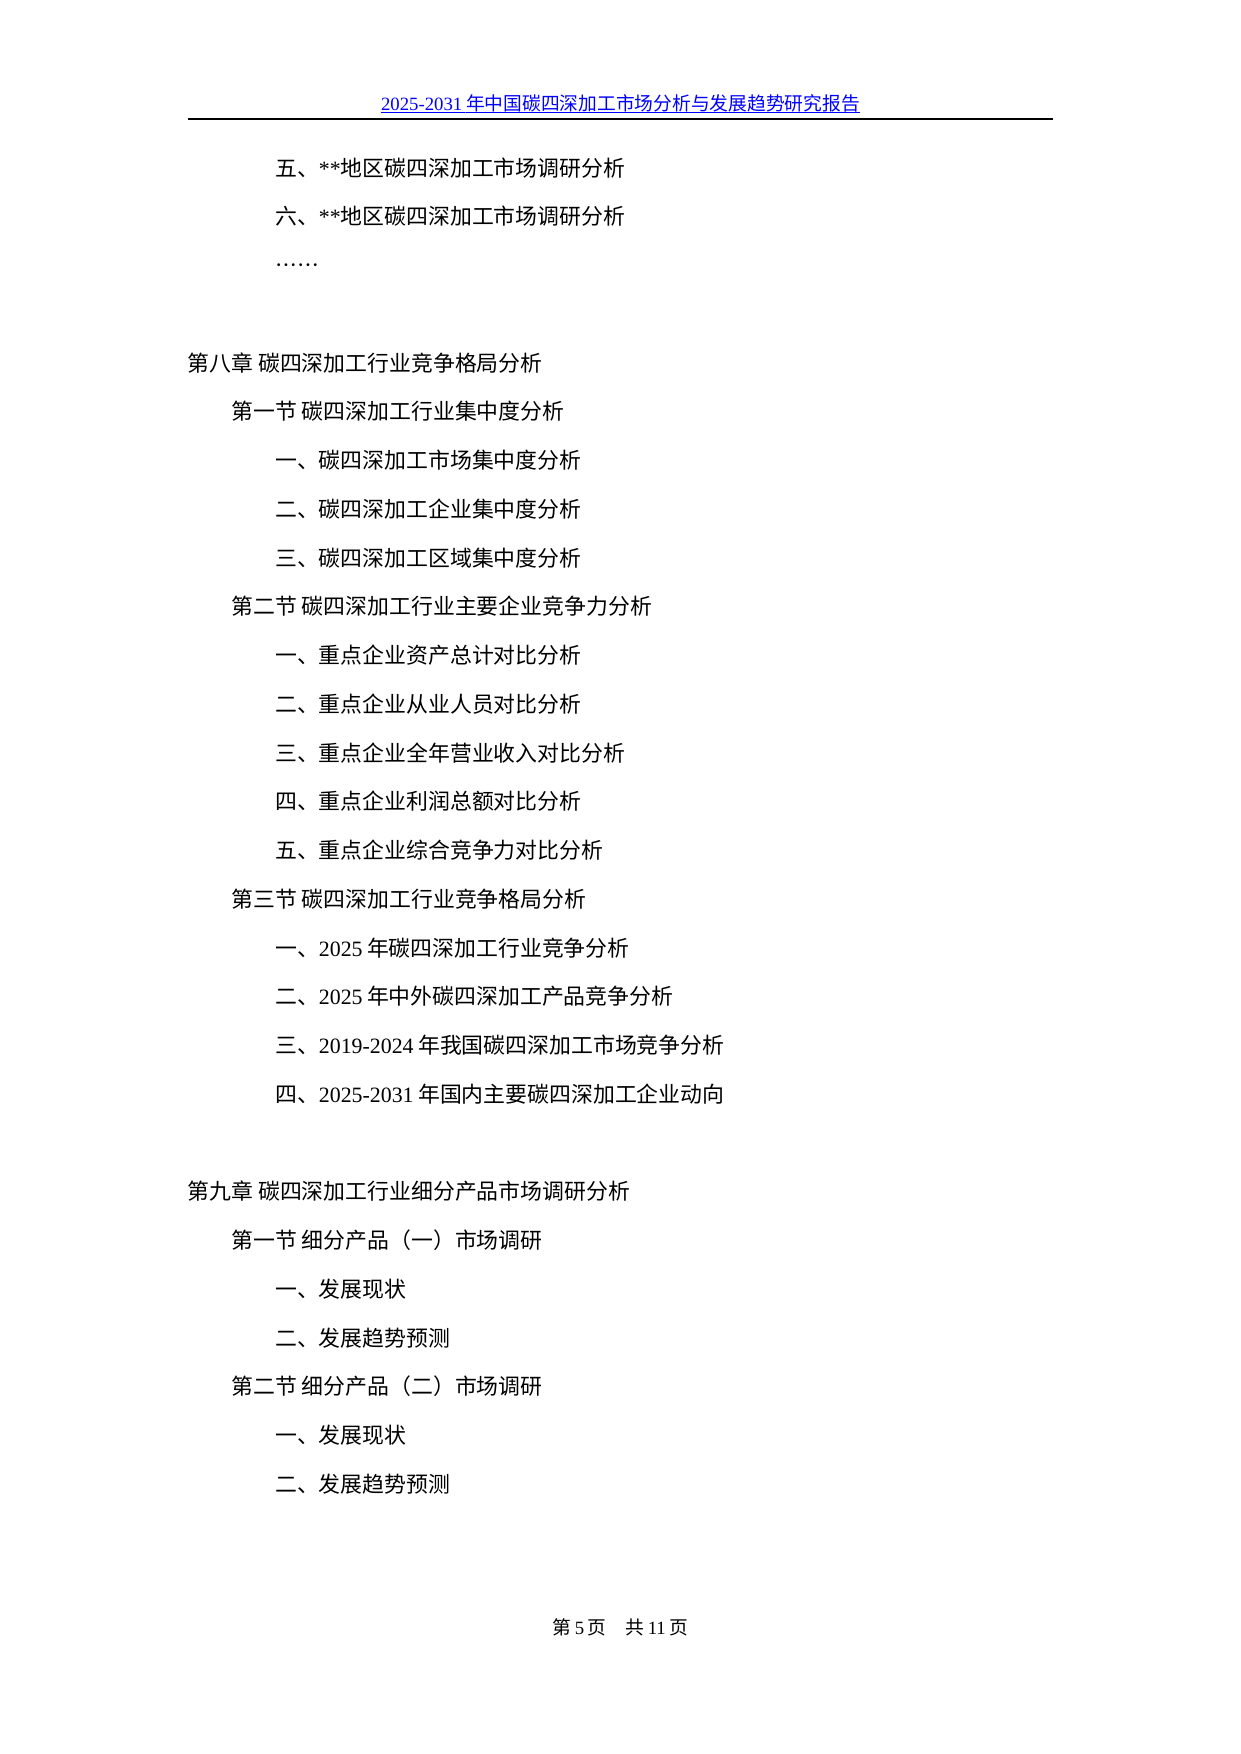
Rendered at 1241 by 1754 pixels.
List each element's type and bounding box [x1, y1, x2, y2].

text [187, 150, 1053, 1499]
